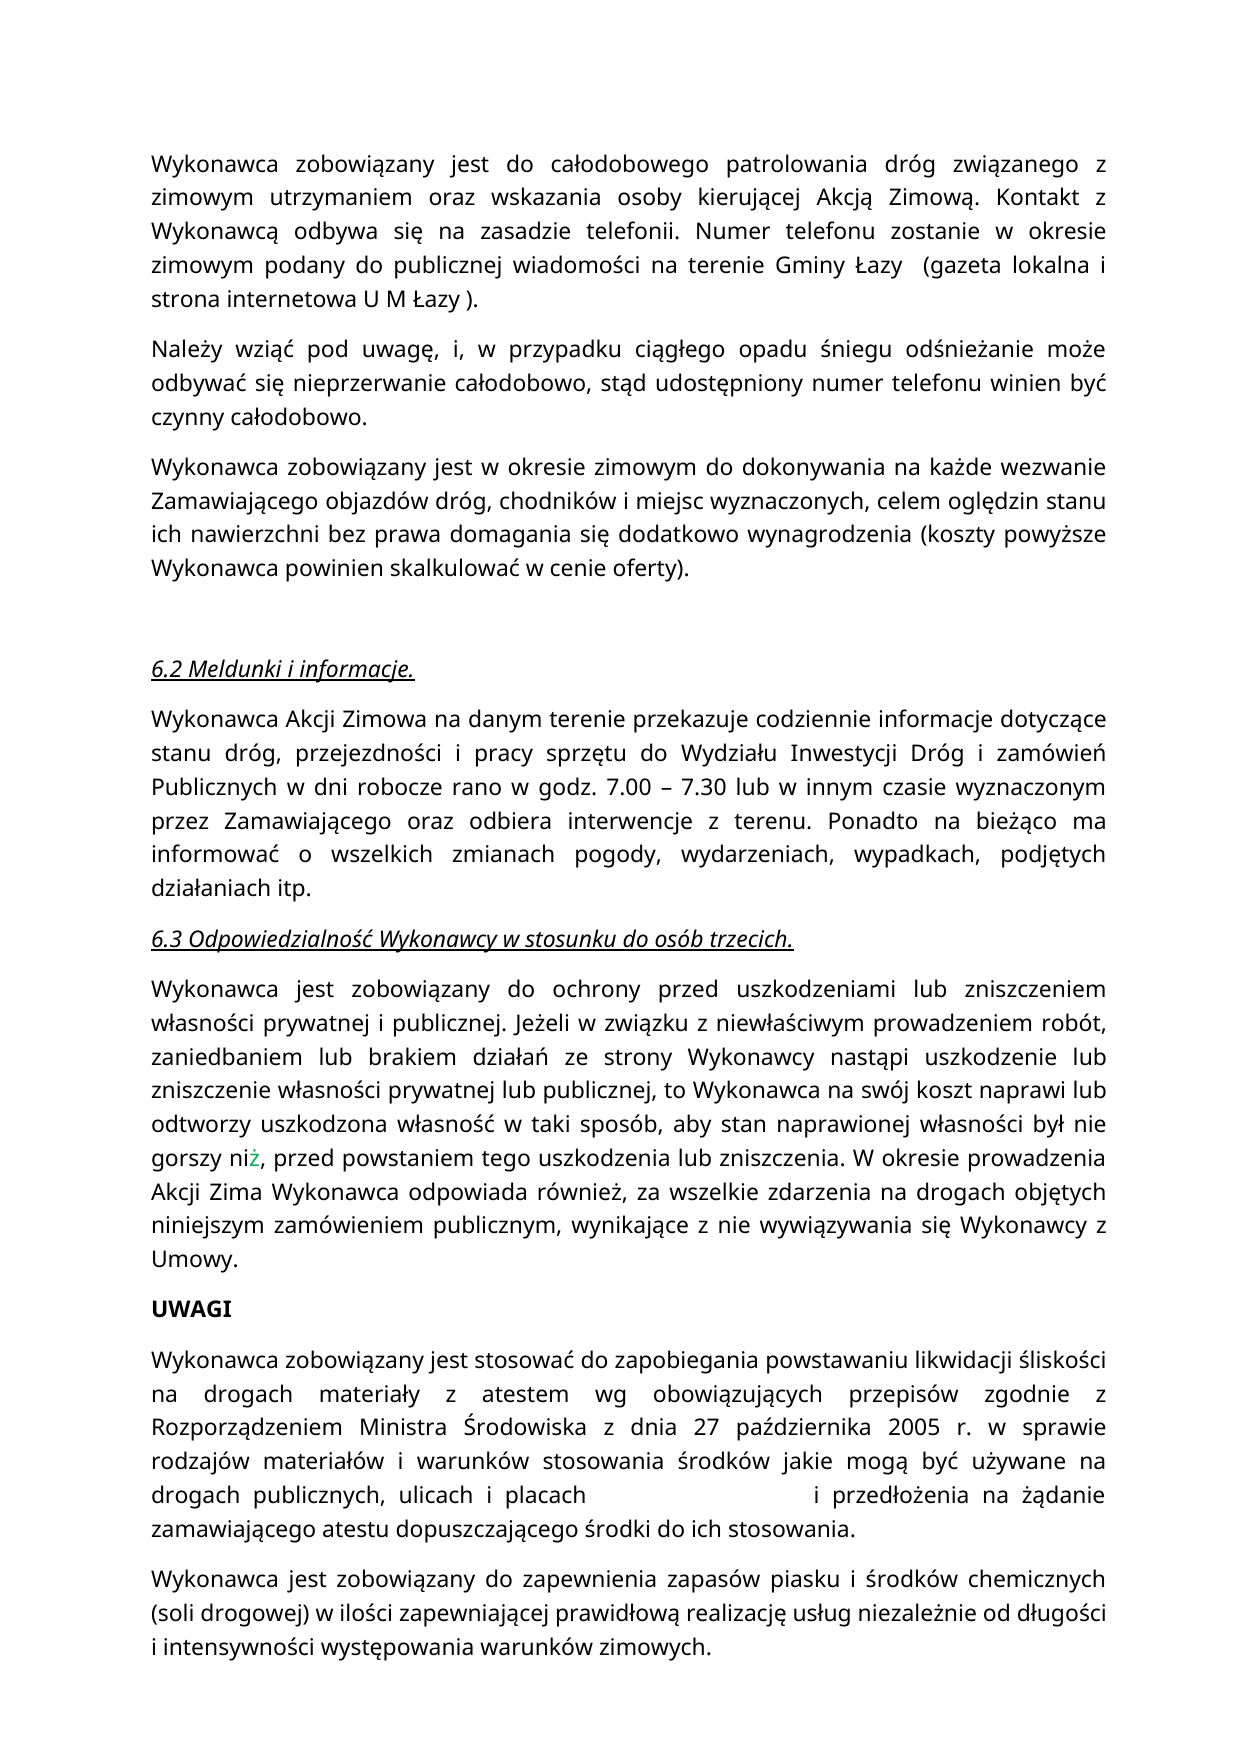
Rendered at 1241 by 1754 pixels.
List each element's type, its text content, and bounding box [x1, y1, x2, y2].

text Wykonawca jest zobowiązany do zapewnienia zapasów piasku i środków chemicznych (soli drogowej) w ilości zapewniającej prawidłową realizację usług niezależnie od długości i intensywności występowania warunków zimowych. [151, 1563, 1107, 1662]
text Należy wziąć pod uwagę, i, w przypadku ciągłego opadu śniegu odśnieżanie może odbywać się nieprzerwanie całodobowo, stąd udostępniony numer telefonu winien być czynny całodobowo. [151, 333, 1107, 432]
text 6.2 Meldunki i informacje. [151, 653, 1107, 684]
text Wykonawca Akcji Zimowa na danym terenie przekazuje codziennie informacje dotyczące stanu dróg, przejezdności i pracy sprzętu do Wydziału Inwestycji Dróg i zamówień Publicznych w dni robocze rano w godz. 7.00 – 7.30 lub w innym czasie wyznaczonym przez Zamawiającego oraz odbiera interwencje z terenu. Ponadto na bieżąco ma informować o wszelkich zmianach pogody, wydarzeniach, wypadkach, podjętych działaniach itp. [151, 703, 1107, 903]
text Wykonawca zobowiązany jest stosować do zapobiegania powstawaniu likwidacji śliskości na drogach materiały z atestem wg obowiązujących przepisów zgodnie z Rozporządzeniem Ministra Środowiska z dnia 27 października 2005 r. w sprawie rodzajów materiałów i warunków stosowania środków jakie mogą być używane na drogach publicznych, ulicach i placach i przedłożenia na żądanie zamawiającego atestu dopuszczającego środki do ich stosowania. [151, 1344, 1107, 1544]
text Wykonawca zobowiązany jest w okresie zimowym do dokonywania na każde wezwanie Zamawiającego objazdów dróg, chodników i miejsc wyznaczonych, celem oględzin stanu ich nawierzchni bez prawa domagania się dodatkowo wynagrodzenia (koszty powyższe Wykonawca powinien skalkulować w cenie oferty). [151, 451, 1107, 583]
text Wykonawca jest zobowiązany do ochrony przed uszkodzeniami lub zniszczeniem własności prywatnej i publicznej. Jeżeli w związku z niewłaściwym prowadzeniem robót, zaniedbaniem lub brakiem działań ze strony Wykonawcy nastąpi uszkodzenie lub zniszczenie własności prywatnej lub publicznej, to Wykonawca na swój koszt naprawi lub odtworzy uszkodzona własność w taki sposób, aby stan naprawionej własności był nie gorszy niż, przed powstaniem tego uszkodzenia lub zniszczenia. W okresie prowadzenia Akcji Zima Wykonawca odpowiada również, za wszelkie zdarzenia na drogach objętych niniejszym zamówieniem publicznym, wynikające z nie wywiązywania się Wykonawcy z Umowy. [151, 973, 1107, 1274]
text 6.3 Odpowiedzialność Wykonawcy w stosunku do osób trzecich. [151, 923, 1107, 954]
text Wykonawca zobowiązany jest do całodobowego patrolowania dróg związanego z zimowym utrzymaniem oraz wskazania osoby kierującej Akcją Zimową. Kontakt z Wykonawcą odbywa się na zasadzie telefonii. Numer telefonu zostanie w okresie zimowym podany do publicznej wiadomości na terenie Gminy Łazy (gazeta lokalna i strona internetowa U M Łazy ). [151, 148, 1107, 314]
text UWAGI [151, 1293, 1107, 1325]
